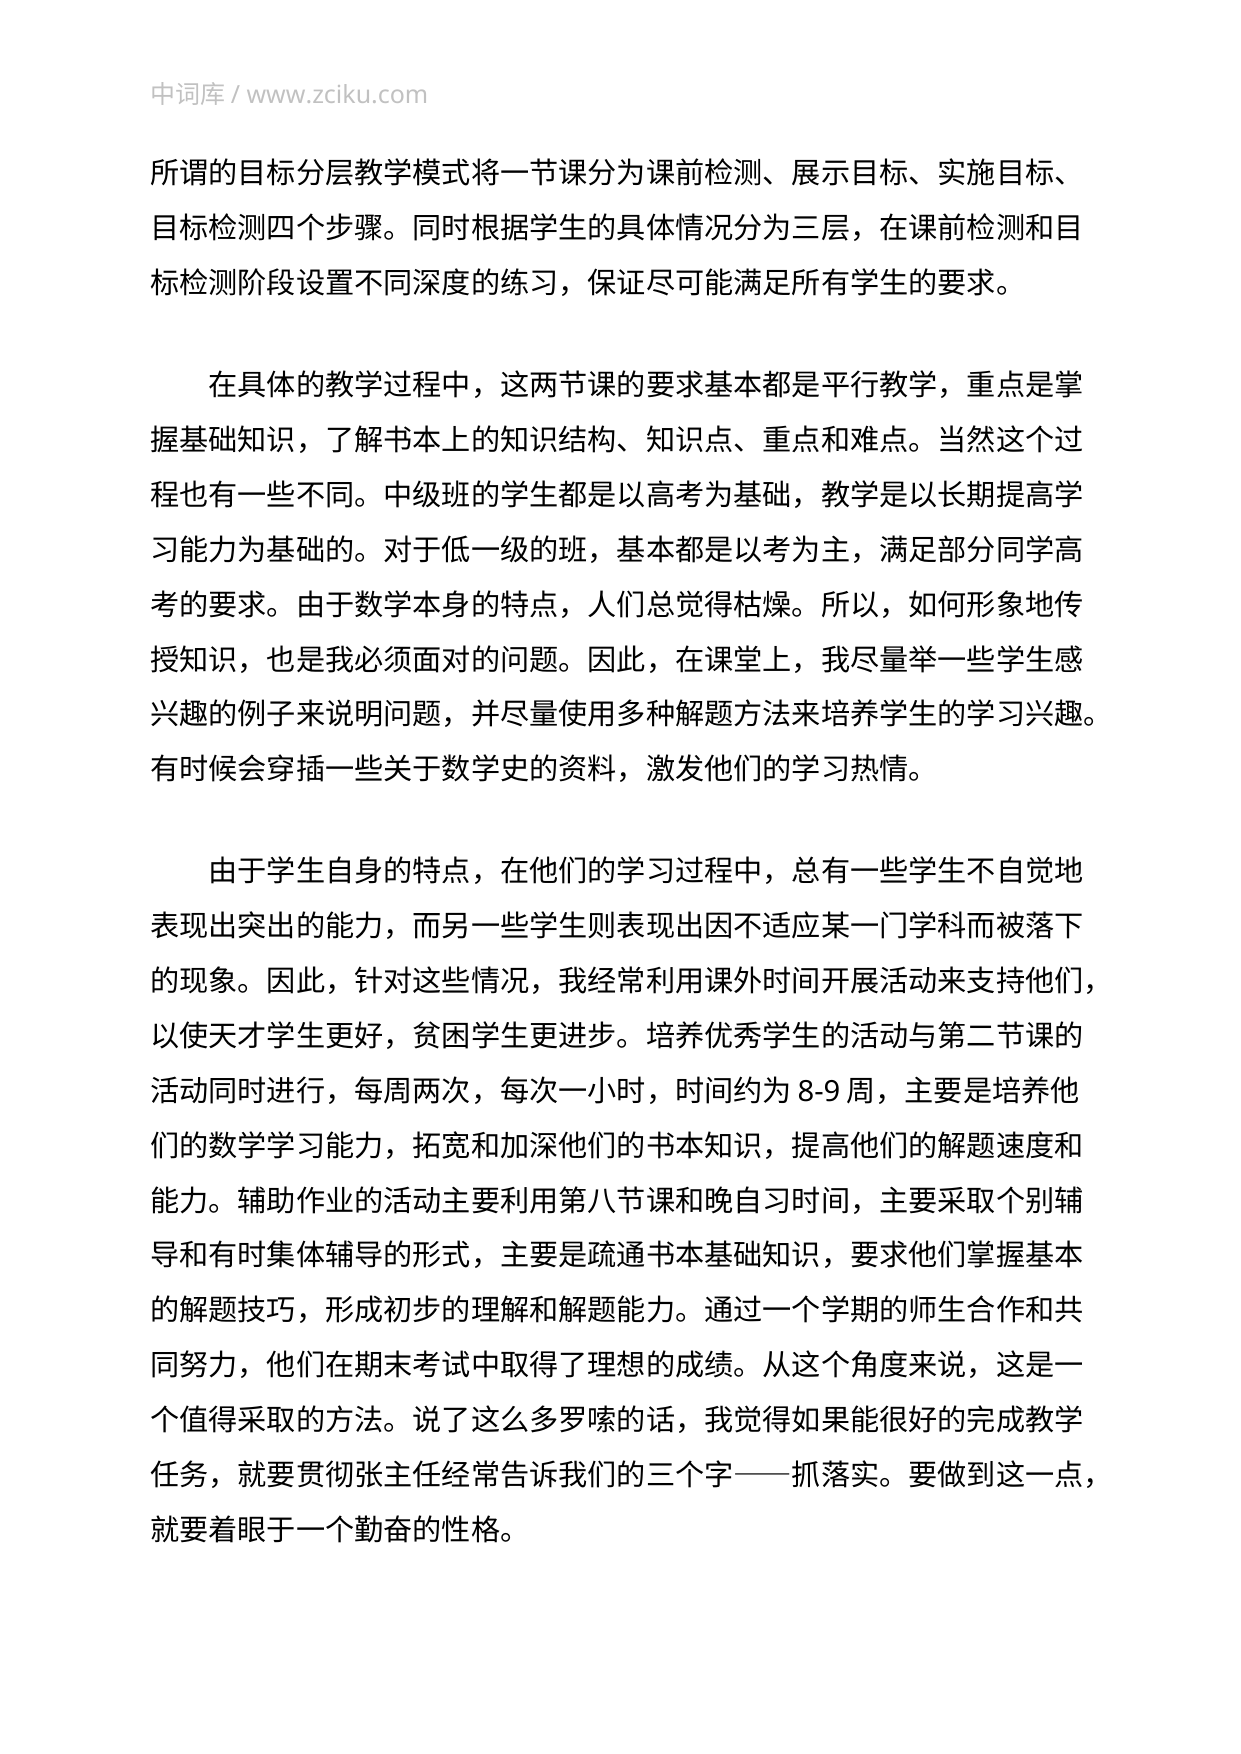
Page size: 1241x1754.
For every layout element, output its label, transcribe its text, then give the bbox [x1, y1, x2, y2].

text 由于学生自身的特点，在他们的学习过程中，总有一些学生不自觉地表现出突出的能力，而另一些学生则表现出因不适应某一门学科而被落下的现象。因此，针对这些情况，我经常利用课外时间开展活动来支持他们，以使天才学生更好，贫困学生更进步。培养优秀学生的活动与第二节课的活动同时进行，每周两次，每次一小时，时间约为8-9周，主要是培养他们的数学学习能力，拓宽和加深他们的书本知识，提高他们的解题速度和能力。辅助作业的活动主要利用第八节课和晚自习时间，主要采取个别辅导和有时集体辅导的形式，主要是疏通书本基础知识，要求他们掌握基本的解题技巧，形成初步的理解和解题能力。通过一个学期的师生合作和共同努力，他们在期末考试中取得了理想的成绩。从这个角度来说，这是一个值得采取的方法。说了这么多罗嗦的话，我觉得如果能很好的完成教学任务，就要贯彻张主任经常告诉我们的三个字——抓落实。要做到这一点，就要着眼于一个勤奋的性格。 [150, 848, 1090, 1549]
text 在具体的教学过程中，这两节课的要求基本都是平行教学，重点是掌握基础知识，了解书本上的知识结构、知识点、重点和难点。当然这个过程也有一些不同。中级班的学生都是以高考为基础，教学是以长期提高学习能力为基础的。对于低一级的班，基本都是以考为主，满足部分同学高考的要求。由于数学本身的特点，人们总觉得枯燥。所以，如何形象地传授知识，也是我必须面对的问题。因此，在课堂上，我尽量举一些学生感兴趣的例子来说明问题，并尽量使用多种解题方法来培养学生的学习兴趣。有时候会穿插一些关于数学史的资料，激发他们的学习热情。 [150, 362, 1090, 788]
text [150, 150, 1090, 302]
